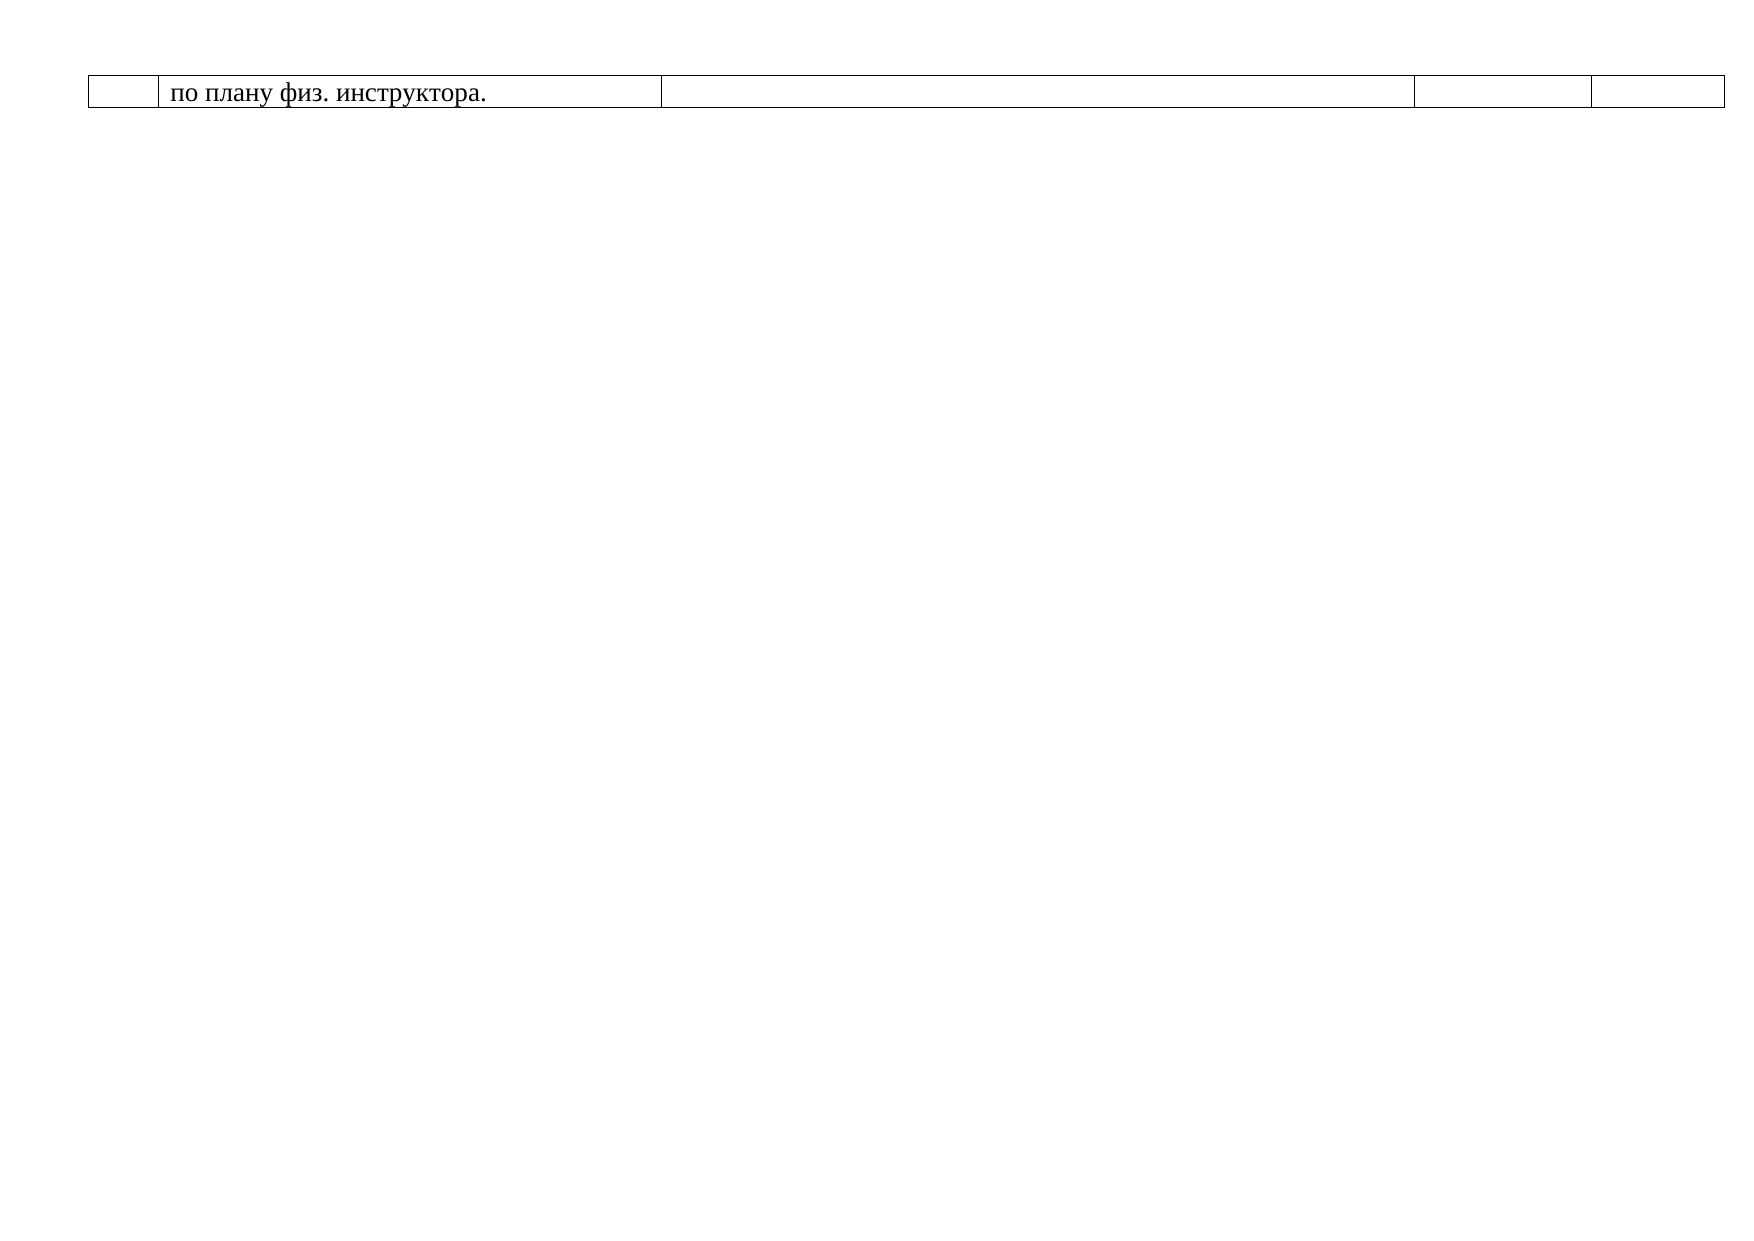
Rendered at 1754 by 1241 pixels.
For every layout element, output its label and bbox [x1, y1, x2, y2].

table_cell [89, 76, 158, 107]
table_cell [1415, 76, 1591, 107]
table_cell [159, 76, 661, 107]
table_cell [1592, 76, 1724, 107]
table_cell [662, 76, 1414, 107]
